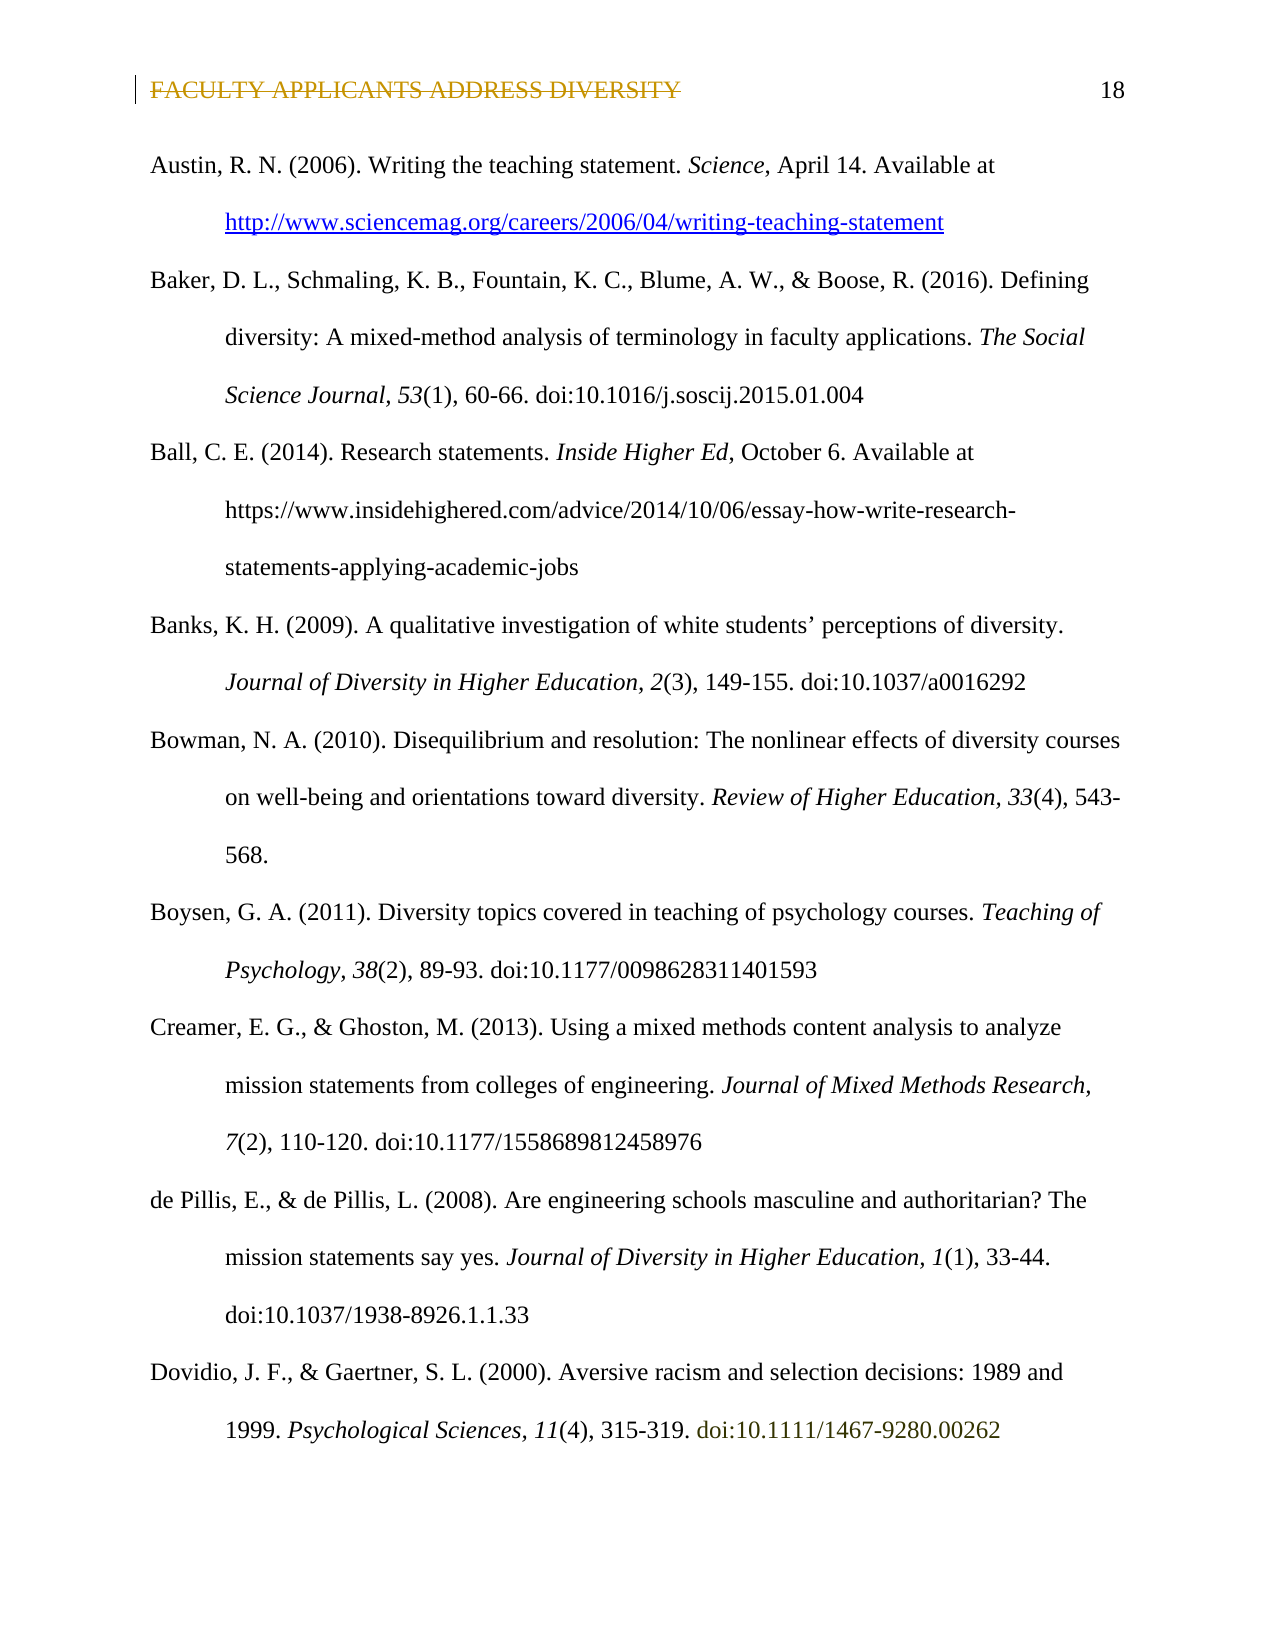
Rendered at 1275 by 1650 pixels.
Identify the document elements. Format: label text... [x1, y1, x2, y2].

text Ball, C. E. (2014). Research statements. Inside Higher Ed, October 6. Available at https://www.insidehighered.com/advice/2014/10/06/essay-how-write-research-statements-applying-academic-jobs [150, 437, 1125, 581]
text Dovidio, J. F., & Gaertner, S. L. (2000). Aversive racism and selection decisions: 1989 and 1999. Psychological Sciences, 11(4), 315-319. doi:10.1111/1467-9280.00262 [150, 1357, 1125, 1444]
text Bowman, N. A. (2010). Disequilibrium and resolution: The nonlinear effects of diversity courses on well-being and orientations toward diversity. Review of Higher Education, 33(4), 543-568. [150, 725, 1125, 869]
text Baker, D. L., Schmaling, K. B., Fountain, K. C., Blume, A. W., & Boose, R. (2016). Defining diversity: A mixed-method analysis of terminology in faculty applications. The Social Science Journal, 53(1), 60-66. doi:10.1016/j.soscij.2015.01.004 [150, 265, 1125, 409]
text Boysen, G. A. (2011). Diversity topics covered in teaching of psychology courses. Teaching of Psychology, 38(2), 89-93. doi:10.1177/0098628311401593 [150, 897, 1125, 984]
text Banks, K. H. (2009). A qualitative investigation of white students’ perceptions of diversity. Journal of Diversity in Higher Education, 2(3), 149-155. doi:10.1037/a0016292 [150, 610, 1125, 696]
text de Pillis, E., & de Pillis, L. (2008). Are engineering schools masculine and authoritarian? The mission statements say yes. Journal of Diversity in Higher Education, 1(1), 33-44. doi:10.1037/1938-8926.1.1.33 [150, 1185, 1125, 1329]
text Austin, R. N. (2006). Writing the teaching statement. Science, April 14. Available at http://www.sciencemag.org/careers/2006/04/writing-teaching-statement [150, 150, 1125, 236]
text Creamer, E. G., & Ghoston, M. (2013). Using a mixed methods content analysis to analyze mission statements from colleges of engineering. Journal of Mixed Methods Research, 7(2), 110-120. doi:10.1177/1558689812458976 [150, 1012, 1125, 1156]
